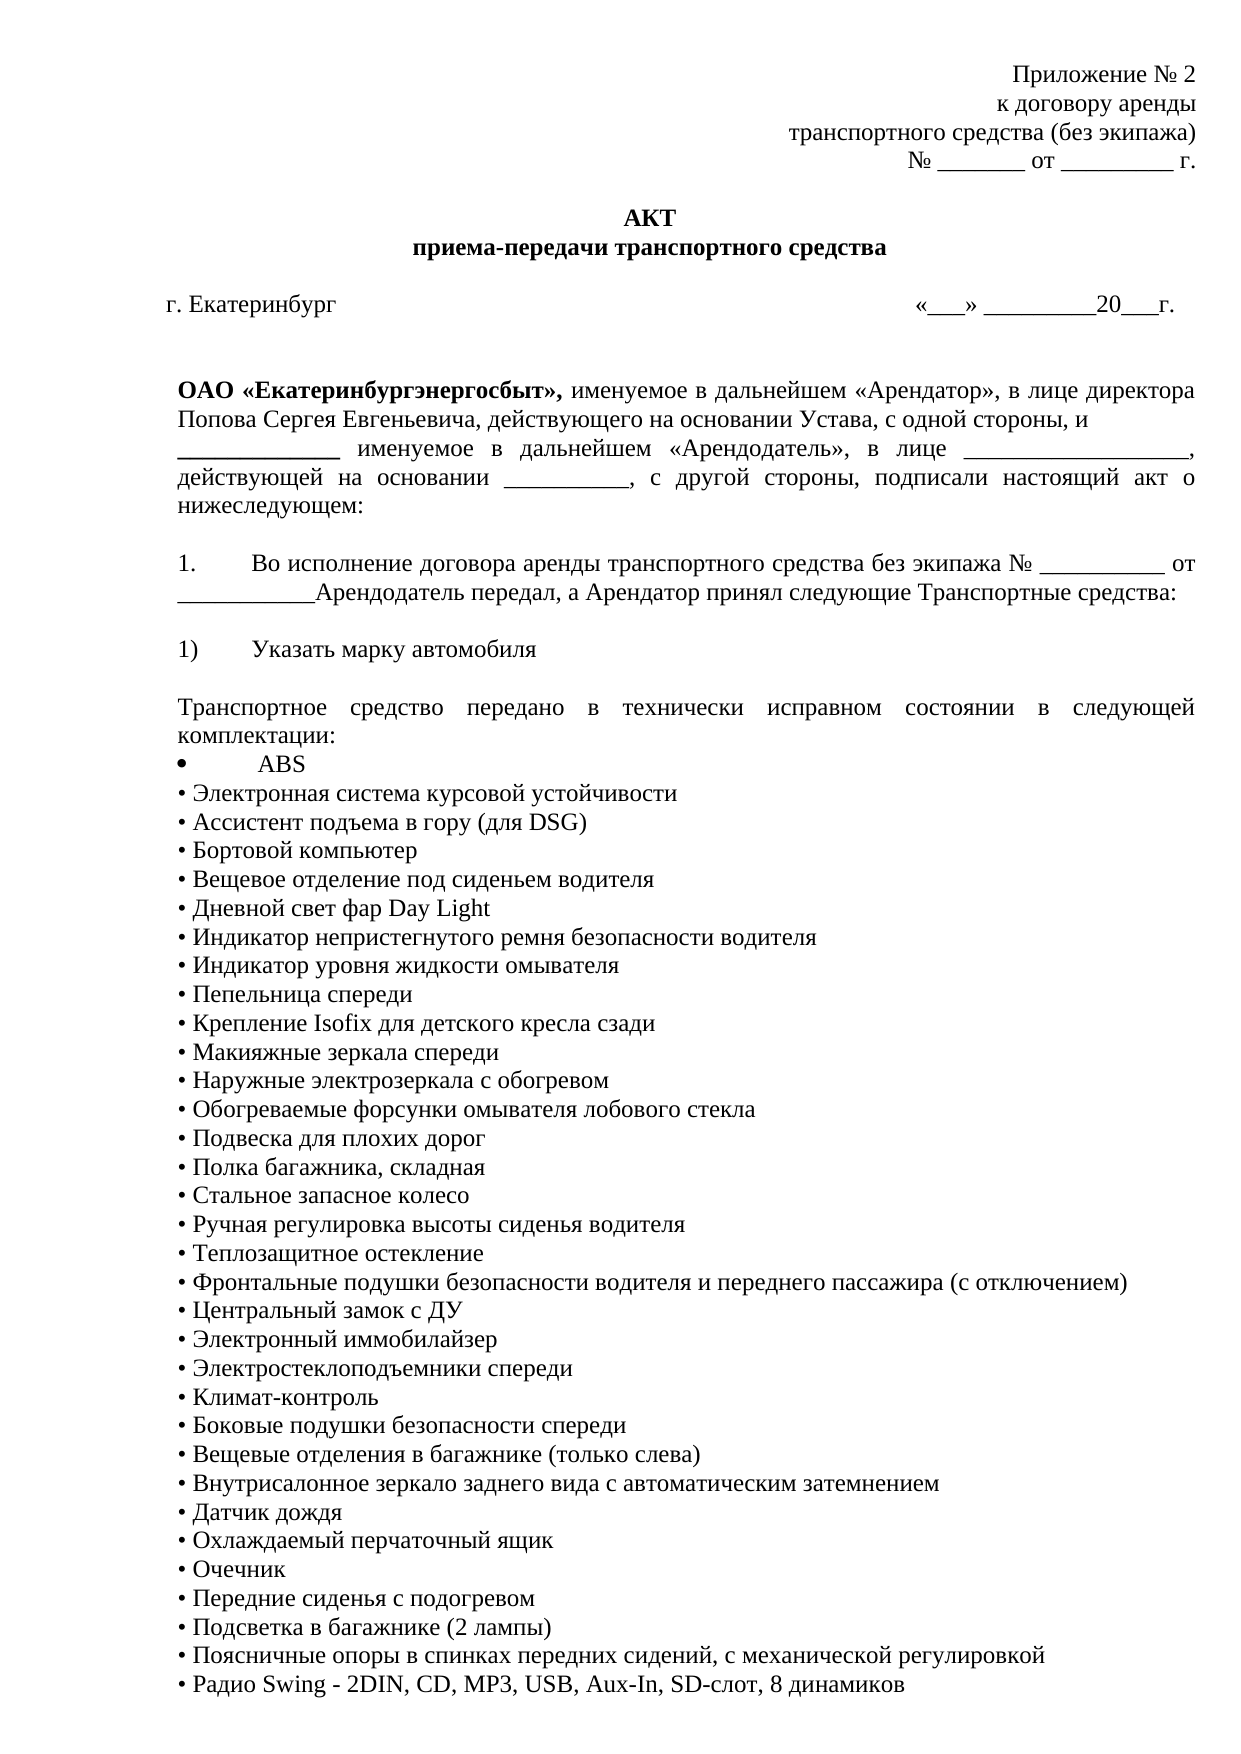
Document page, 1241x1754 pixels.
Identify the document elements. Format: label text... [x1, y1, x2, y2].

text • Теплозащитное остекление [177, 1238, 1196, 1267]
text ОАО «Екатеринбургэнергосбыт», именуемое в дальнейшем «Арендатор», в лице директора Попова Сергея Евгеньевича, действующего на основании Устава, с одной стороны, и [177, 375, 1196, 433]
text • Вещевое отделение под сиденьем водителя [177, 864, 1196, 893]
text • Крепление Isofix для детского кресла сзади [177, 1008, 1196, 1037]
text • Ручная регулировка высоты сиденья водителя [177, 1209, 1196, 1238]
text • Датчик дождя [177, 1497, 1196, 1525]
text • Макияжные зеркала спереди [177, 1037, 1196, 1065]
text • Электронная система курсовой устойчивости [177, 778, 1196, 807]
text • Радио Swing - 2DIN, CD, MP3, USB, Aux-In, SD-слот, 8 динамиков [177, 1669, 1196, 1698]
list Указать марку автомобиля [177, 634, 1196, 663]
text • Боковые подушки безопасности спереди [177, 1410, 1196, 1439]
text АКТ [103, 203, 1196, 232]
text • Бортовой компьютер [177, 835, 1196, 864]
text Приложение № 2 [103, 59, 1196, 88]
list Во исполнение договора аренды транспортного средства без экипажа № __________ от ___________Арендодатель передал, а Арендатор принял следующие Транспортные средства: [177, 548, 1196, 605]
text • Вещевые отделения в багажнике (только слева) [177, 1439, 1196, 1468]
text № _______ от _________ г. [177, 145, 1196, 174]
text • Полка багажника, складная [177, 1152, 1196, 1180]
text Транспортное средство передано в технически исправном состоянии в следующей комплектации: [177, 692, 1196, 749]
text • Очечник [177, 1554, 1196, 1583]
text • Внутрисалонное зеркало заднего вида с автоматическим затемнением [177, 1468, 1196, 1497]
text приема-передачи транспортного средства [103, 232, 1196, 260]
text • Центральный замок с ДУ [177, 1295, 1196, 1324]
text • Ассистент подъема в гору (для DSG) [177, 807, 1196, 835]
list ABS [177, 749, 1196, 778]
text • Охлаждаемый перчаточный ящик [177, 1525, 1196, 1554]
text к договору аренды [177, 88, 1196, 117]
text • Передние сиденья с подогревом [177, 1583, 1196, 1612]
text • Подвеска для плохих дорог [177, 1123, 1196, 1152]
text • Электронный иммобилайзер [177, 1324, 1196, 1353]
text • Климат-контроль [177, 1382, 1196, 1410]
text • Подсветка в багажнике (2 лампы) [177, 1612, 1196, 1640]
text г. Екатеринбург «___» _________20___г. [103, 289, 1196, 318]
text • Индикатор уровня жидкости омывателя [177, 950, 1196, 979]
text • Фронтальные подушки безопасности водителя и переднего пассажира (с отключением) [177, 1267, 1196, 1295]
text • Дневной свет фар Day Light [177, 893, 1196, 922]
text • Электростеклоподъемники спереди [177, 1353, 1196, 1382]
text • Поясничные опоры в спинках передних сидений, с механической регулировкой [177, 1640, 1196, 1669]
text • Наружные электрозеркала с обогревом [177, 1065, 1196, 1094]
text • Стальное запасное колесо [177, 1180, 1196, 1209]
text транспортного средства (без экипажа) [177, 117, 1196, 145]
text • Обогреваемые форсунки омывателя лобового стекла [177, 1094, 1196, 1123]
text • Пепельница спереди [177, 979, 1196, 1008]
text • Индикатор непристегнутого ремня безопасности водителя [177, 922, 1196, 950]
text _____________ именуемое в дальнейшем «Арендодатель», в лице __________________, действующей на основании __________, с другой стороны, подписали настоящий акт о нижеследующем: [177, 433, 1196, 519]
